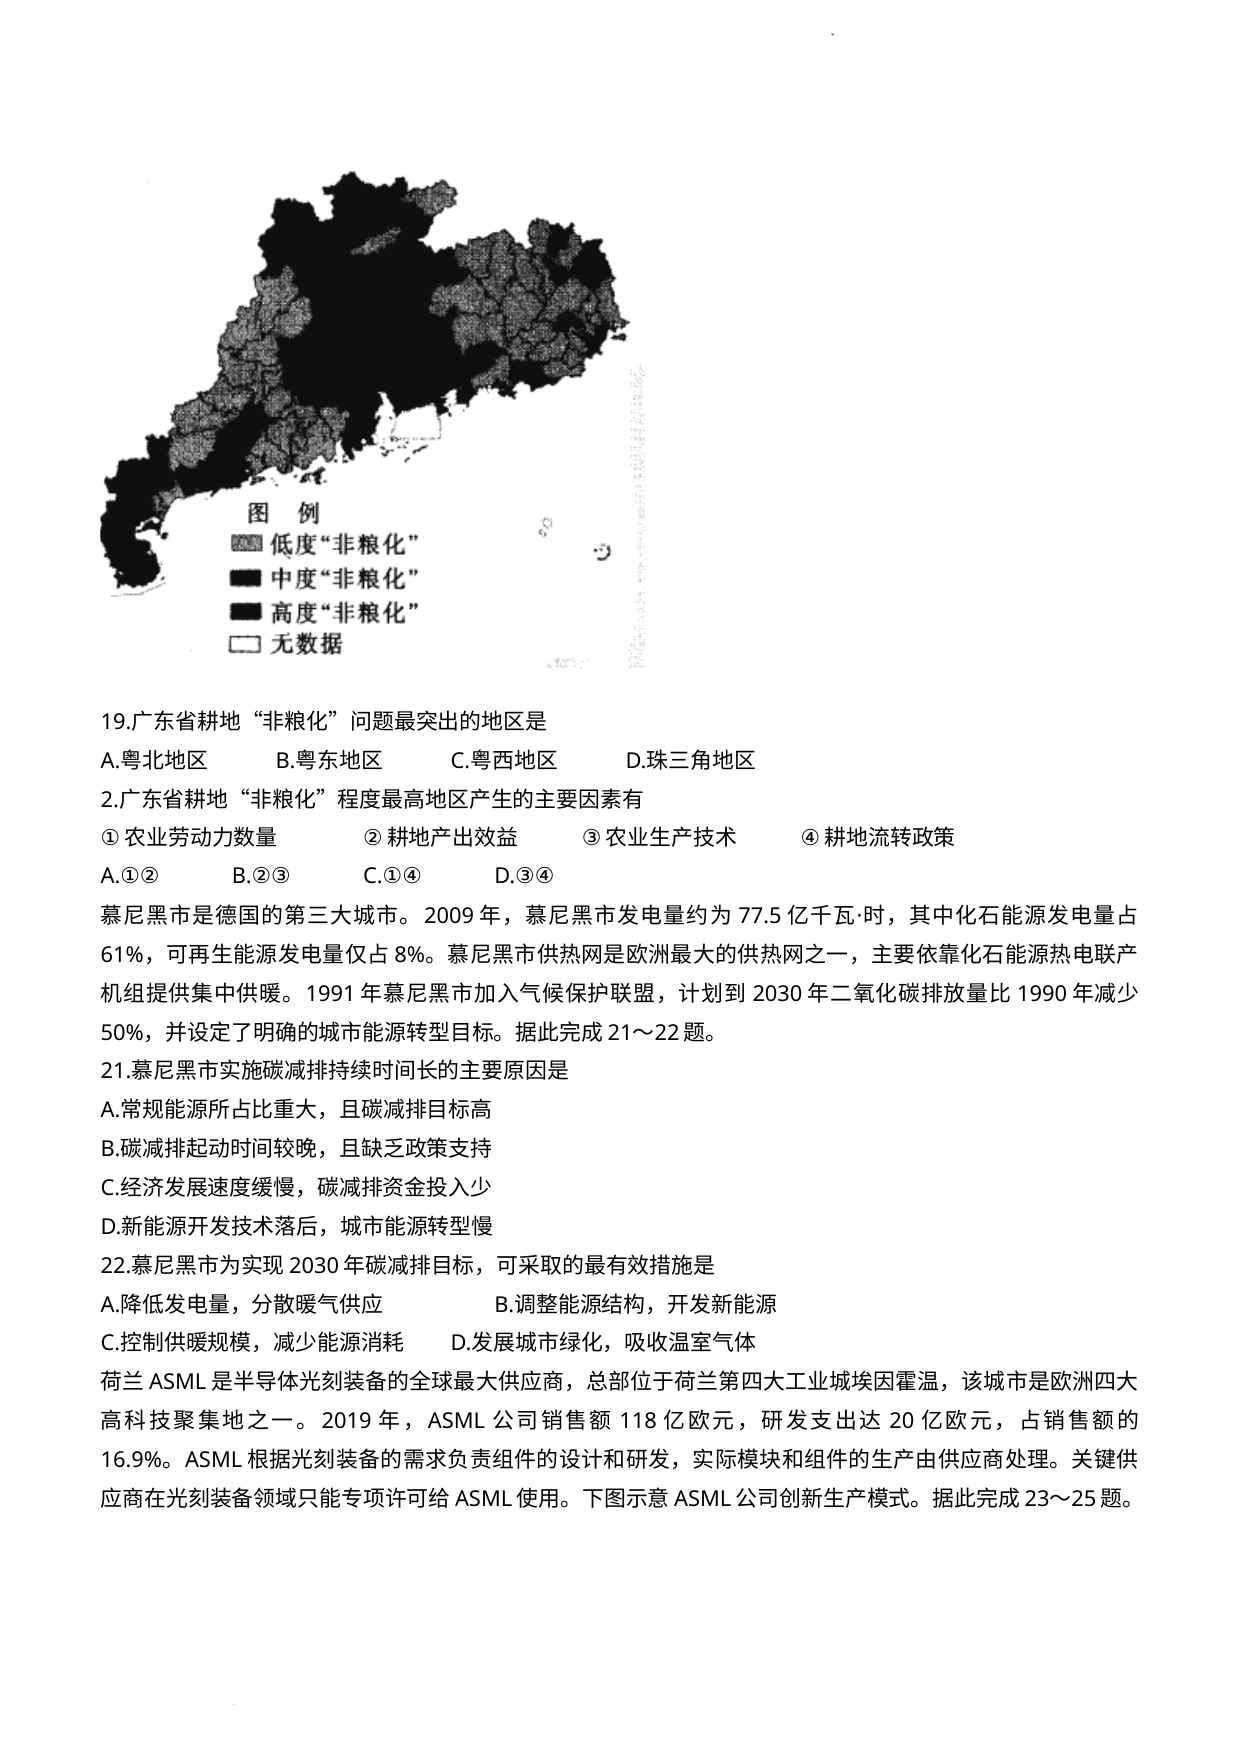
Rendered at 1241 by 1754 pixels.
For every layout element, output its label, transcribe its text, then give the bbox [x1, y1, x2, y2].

text C.控制供暖规模，减少能源消耗 D.发展城市绿化，吸收温室气体 [100, 1325, 1140, 1358]
text 19.广东省耕地“非粮化”问题最突出的地区是 [100, 703, 1140, 736]
picture [100, 145, 651, 669]
text A.粤北地区 B.粤东地区 C.粤西地区 D.珠三角地区 [100, 742, 1140, 775]
text A.①② B.②③ C.①④ D.③④ [100, 859, 1140, 891]
text ①农业劳动力数量 ②耕地产出效益 ③农业生产技术 ④耕地流转政策 [100, 820, 1140, 853]
text A.降低发电量，分散暖气供应 B.调整能源结构，开发新能源 [100, 1286, 1140, 1319]
text B.碳减排起动时间较晚，且缺乏政策支持 [100, 1131, 1140, 1163]
text 荷兰ASML是半导体光刻装备的全球最大供应商，总部位于荷兰第四大工业城埃因霍温，该城市是欧洲四大高科技聚集地之一。2019年，ASML公司销售额118亿欧元，研发支出达20亿欧元，占销售额的16.9%。ASML根据光刻装备的需求负责组件的设计和研发，实际模块和组件的生产由供应商处理。关键供应商在光刻装备领域只能专项许可给ASML使用。下图示意ASML公司创新生产模式。据此完成23～25题。 [100, 1364, 1140, 1513]
text 22.慕尼黑市为实现2030年碳减排目标，可采取的最有效措施是 [100, 1247, 1140, 1280]
text A.常规能源所占比重大，且碳减排目标高 [100, 1092, 1140, 1124]
text 21.慕尼黑市实施碳减排持续时间长的主要原因是 [100, 1053, 1140, 1086]
text C.经济发展速度缓慢，碳减排资金投入少 [100, 1170, 1140, 1202]
text D.新能源开发技术落后，城市能源转型慢 [100, 1208, 1140, 1241]
text 慕尼黑市是德国的第三大城市。2009年，慕尼黑市发电量约为77.5亿千瓦·时，其中化石能源发电量占61%，可再生能源发电量仅占8%。慕尼黑市供热网是欧洲最大的供热网之一，主要依靠化石能源热电联产机组提供集中供暖。1991年慕尼黑市加入气候保护联盟，计划到2030年二氧化碳排放量比1990年减少50%，并设定了明确的城市能源转型目标。据此完成21～22题。 [100, 897, 1140, 1047]
text 2.广东省耕地“非粮化”程度最高地区产生的主要因素有 [100, 781, 1140, 814]
